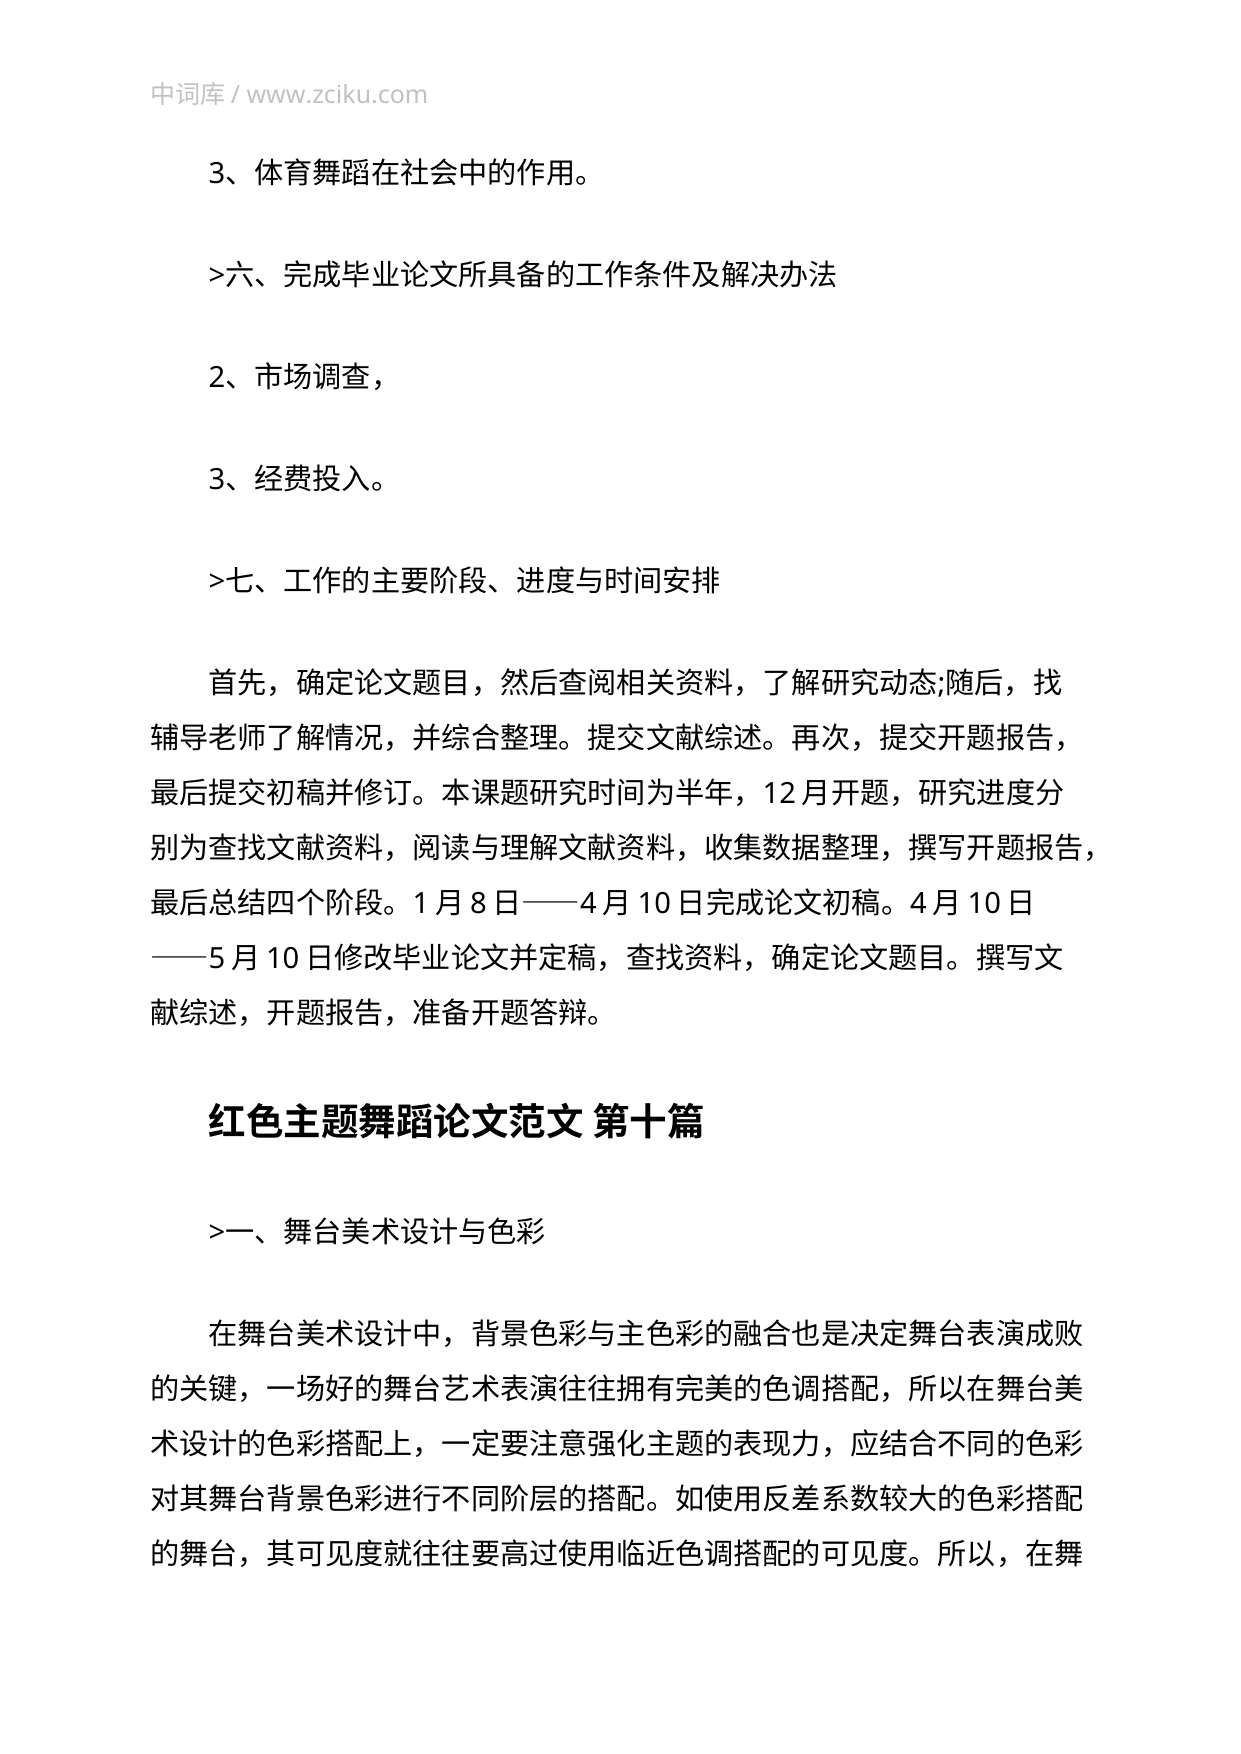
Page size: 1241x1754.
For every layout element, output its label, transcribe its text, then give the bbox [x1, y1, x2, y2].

text 红色主题舞蹈论文范文 第十篇 [150, 1091, 1090, 1146]
text >一、舞台美术设计与色彩 [150, 1209, 1090, 1251]
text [150, 1311, 1090, 1573]
text 3、体育舞蹈在社会中的作用。 [150, 150, 1090, 192]
text 2、市场调查， [150, 354, 1090, 396]
text >七、工作的主要阶段、进度与时间安排 [150, 558, 1090, 600]
text 3、经费投入。 [150, 456, 1090, 498]
text >六、完成毕业论文所具备的工作条件及解决办法 [150, 252, 1090, 294]
text 首先，确定论文题目，然后查阅相关资料，了解研究动态;随后，找辅导老师了解情况，并综合整理。提交文献综述。再次，提交开题报告，最后提交初稿并修订。本课题研究时间为半年，12月开题，研究进度分别为查找文献资料，阅读与理解文献资料，收集数据整理，撰写开题报告，最后总结四个阶段。1月8日——4月10日完成论文初稿。4月10日——5月10日修改毕业论文并定稿，查找资料，确定论文题目。撰写文献综述，开题报告，准备开题答辩。 [150, 660, 1090, 1032]
